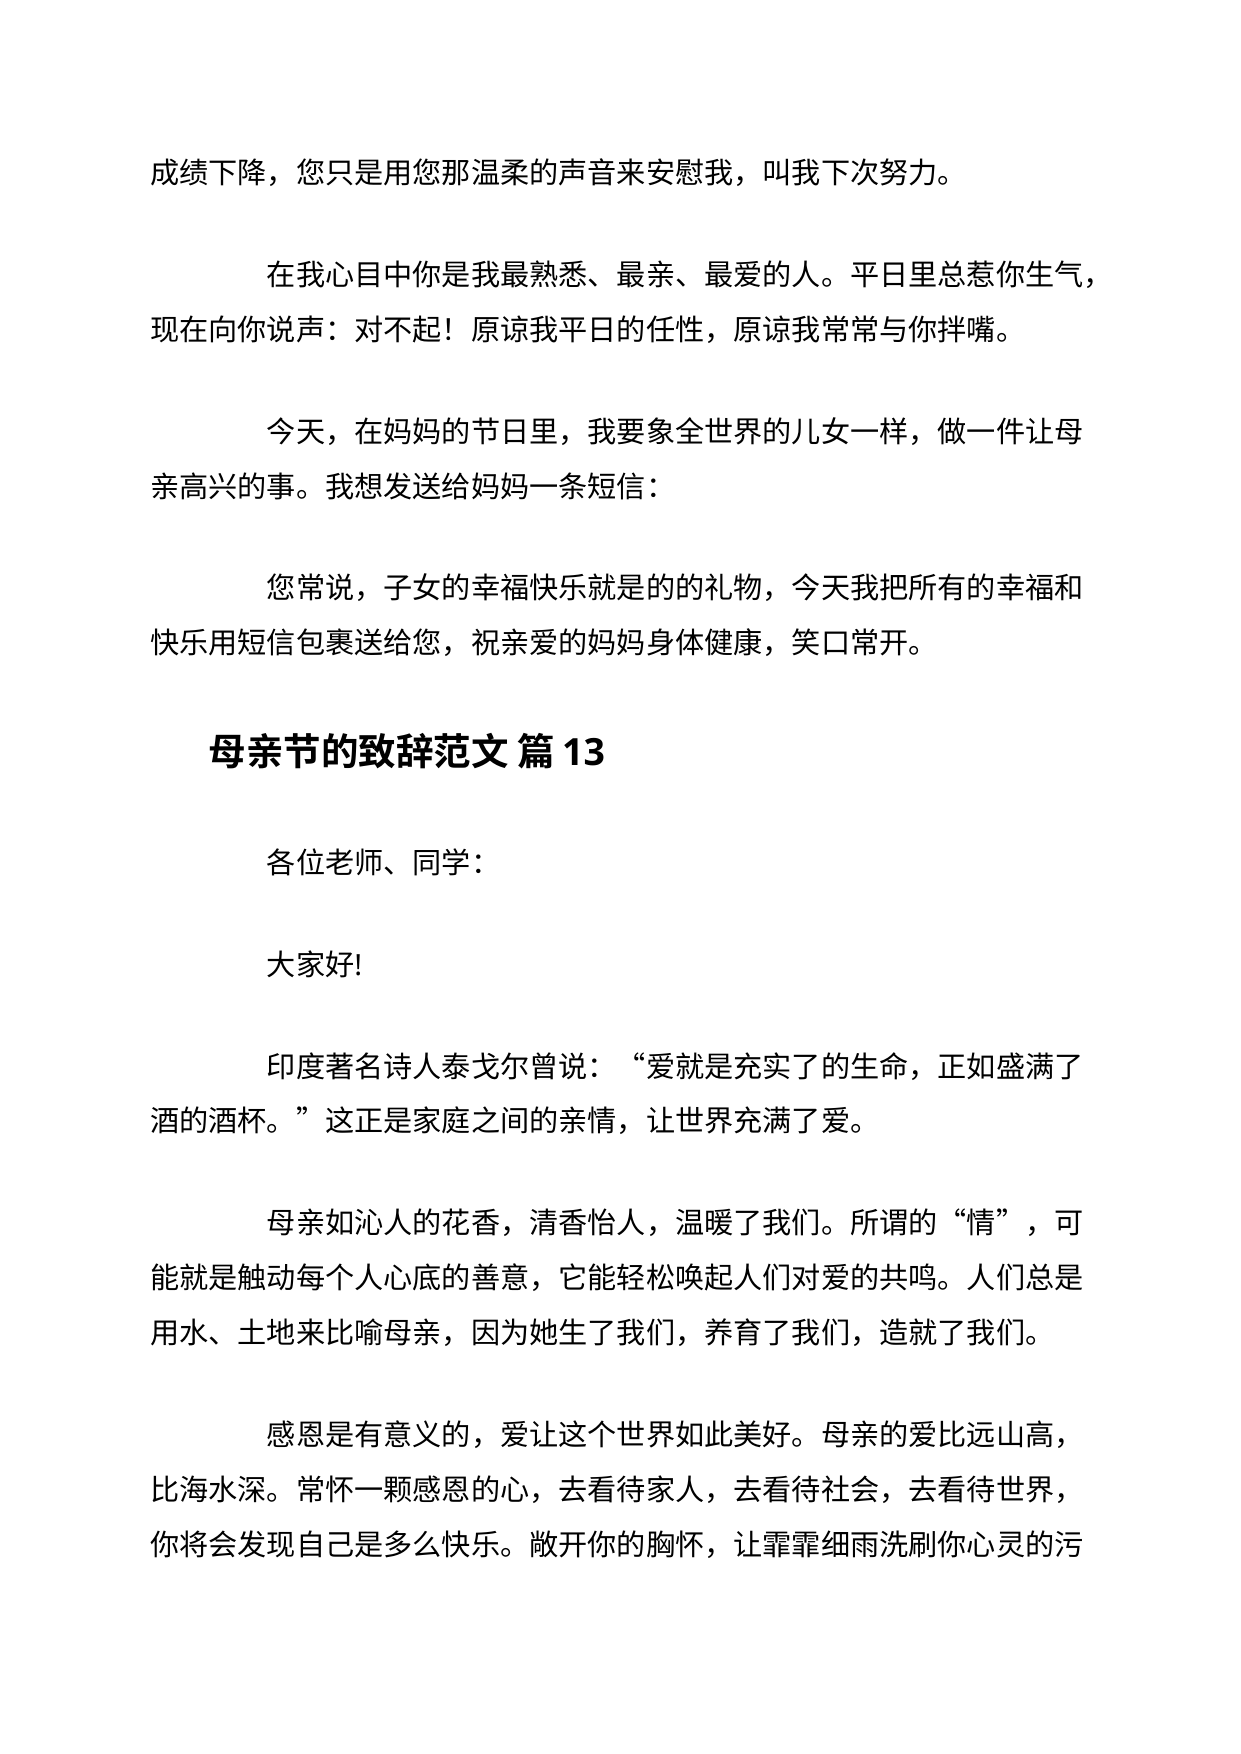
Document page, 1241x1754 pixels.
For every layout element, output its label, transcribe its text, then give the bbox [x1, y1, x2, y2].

text 印度著名诗人泰戈尔曾说：“爱就是充实了的生命，正如盛满了酒的酒杯。”这正是家庭之间的亲情，让世界充满了爱。 [150, 1043, 1090, 1140]
text 各位老师、同学： [150, 839, 1090, 882]
text 大家好! [150, 941, 1090, 983]
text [150, 150, 1090, 192]
text 在我心目中你是我最熟悉、最亲、最爱的人。平日里总惹你生气，现在向你说声：对不起！原谅我平日的任性，原谅我常常与你拌嘴。 [150, 252, 1090, 349]
text 母亲节的致辞范文 篇13 [150, 722, 1090, 776]
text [150, 1411, 1090, 1563]
text 今天，在妈妈的节日里，我要象全世界的儿女一样，做一件让母亲高兴的事。我想发送给妈妈一条短信： [150, 408, 1090, 506]
text 您常说，子女的幸福快乐就是的的礼物，今天我把所有的幸福和快乐用短信包裹送给您，祝亲爱的妈妈身体健康，笑口常开。 [150, 565, 1090, 662]
text 母亲如沁人的花香，清香怡人，温暖了我们。所谓的“情”，可能就是触动每个人心底的善意，它能轻松唤起人们对爱的共鸣。人们总是用水、土地来比喻母亲，因为她生了我们，养育了我们，造就了我们。 [150, 1200, 1090, 1352]
